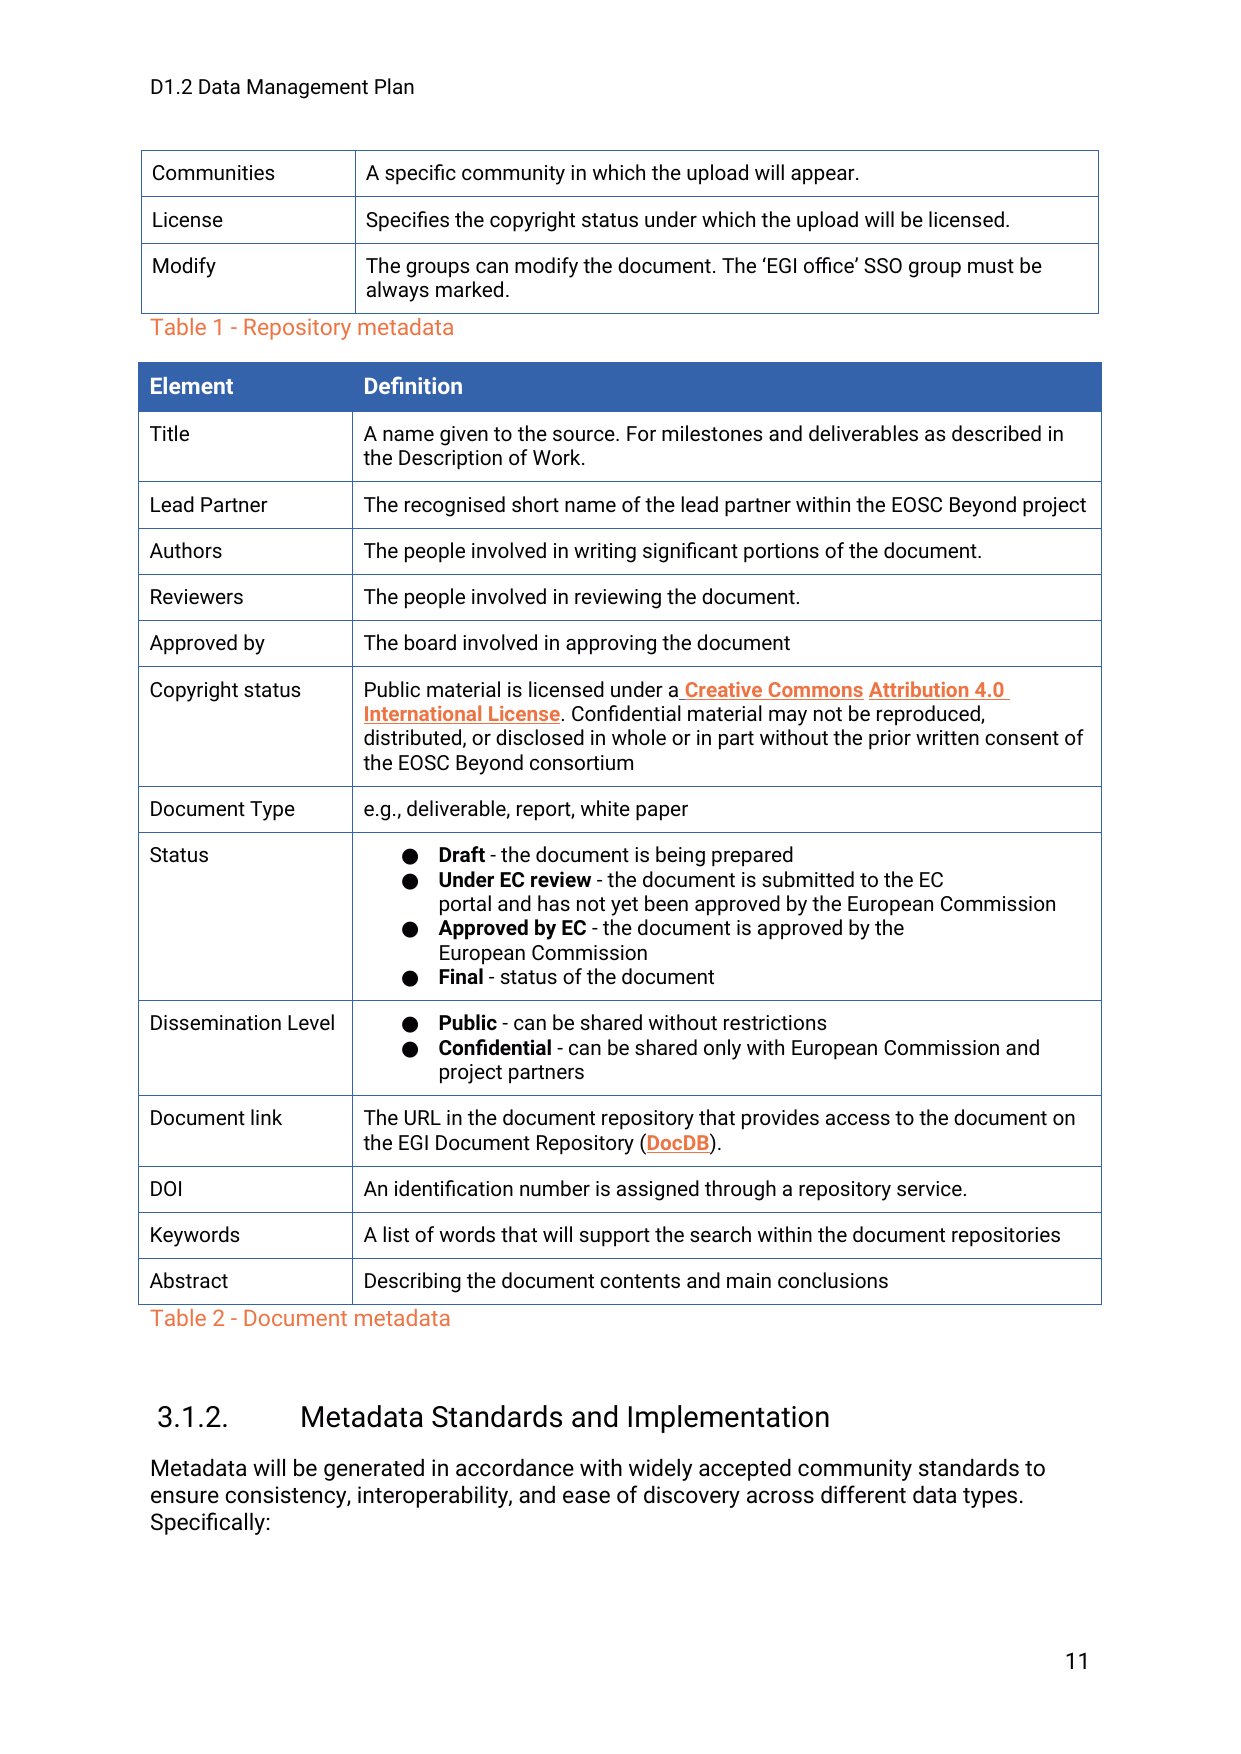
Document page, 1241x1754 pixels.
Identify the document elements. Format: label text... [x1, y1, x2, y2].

subtitle Metadata Standards and Implementation [157, 1400, 1090, 1434]
subtitle Table 1 - Repository metadata [150, 314, 1090, 341]
subtitle Table 2 - Document metadata [150, 1305, 1090, 1332]
text Metadata will be generated in accordance with widely accepted community standards to ensure consistency, interoperability, and ease of discovery across different data types. Specifically: [150, 1455, 1090, 1536]
